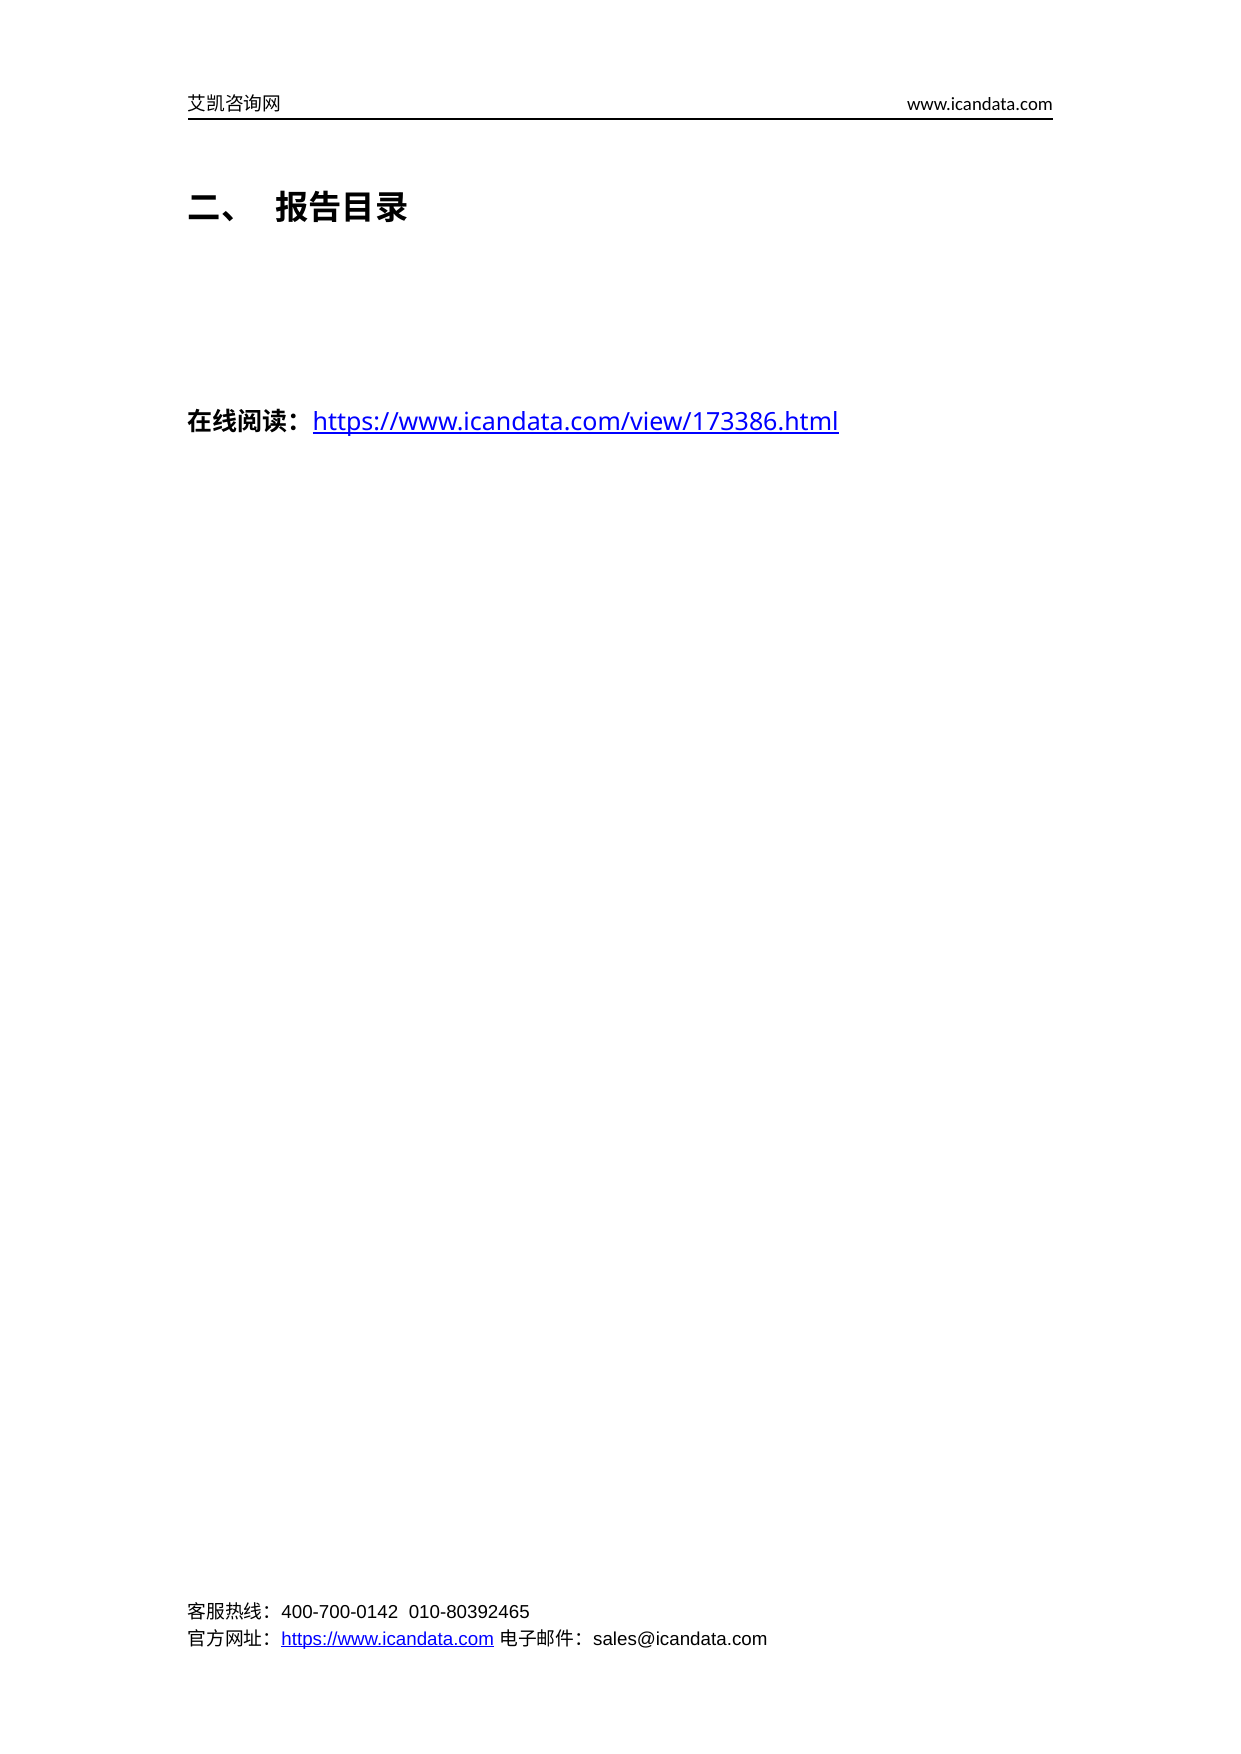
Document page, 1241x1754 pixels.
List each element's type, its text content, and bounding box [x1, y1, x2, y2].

text 在线阅读：https://www.icandata.com/view/173386.html [187, 387, 1053, 452]
subtitle 报告目录 [187, 172, 1053, 237]
